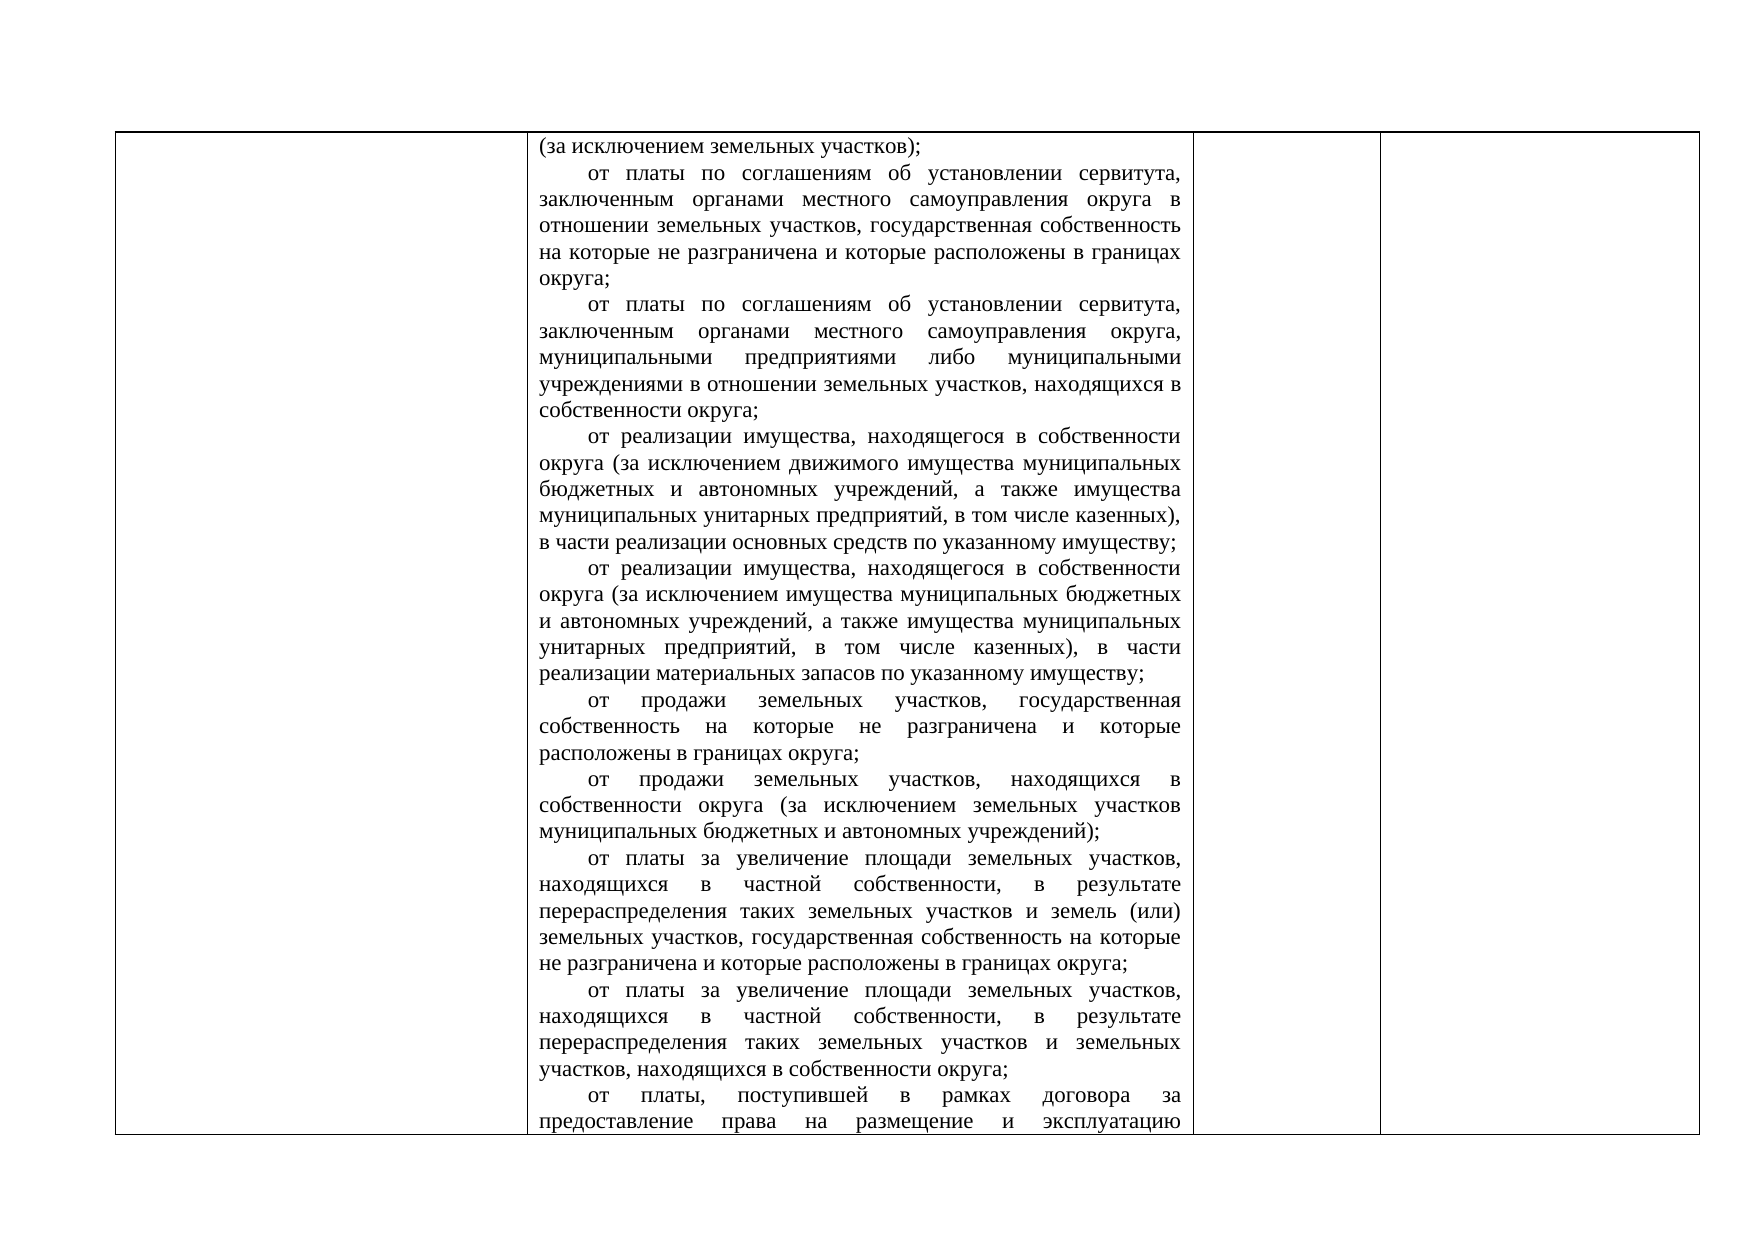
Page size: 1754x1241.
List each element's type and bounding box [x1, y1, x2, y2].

table_cell [116, 133, 527, 1134]
table_cell [1194, 133, 1380, 1134]
table_cell [528, 133, 1193, 1134]
table_cell [1381, 133, 1699, 1134]
